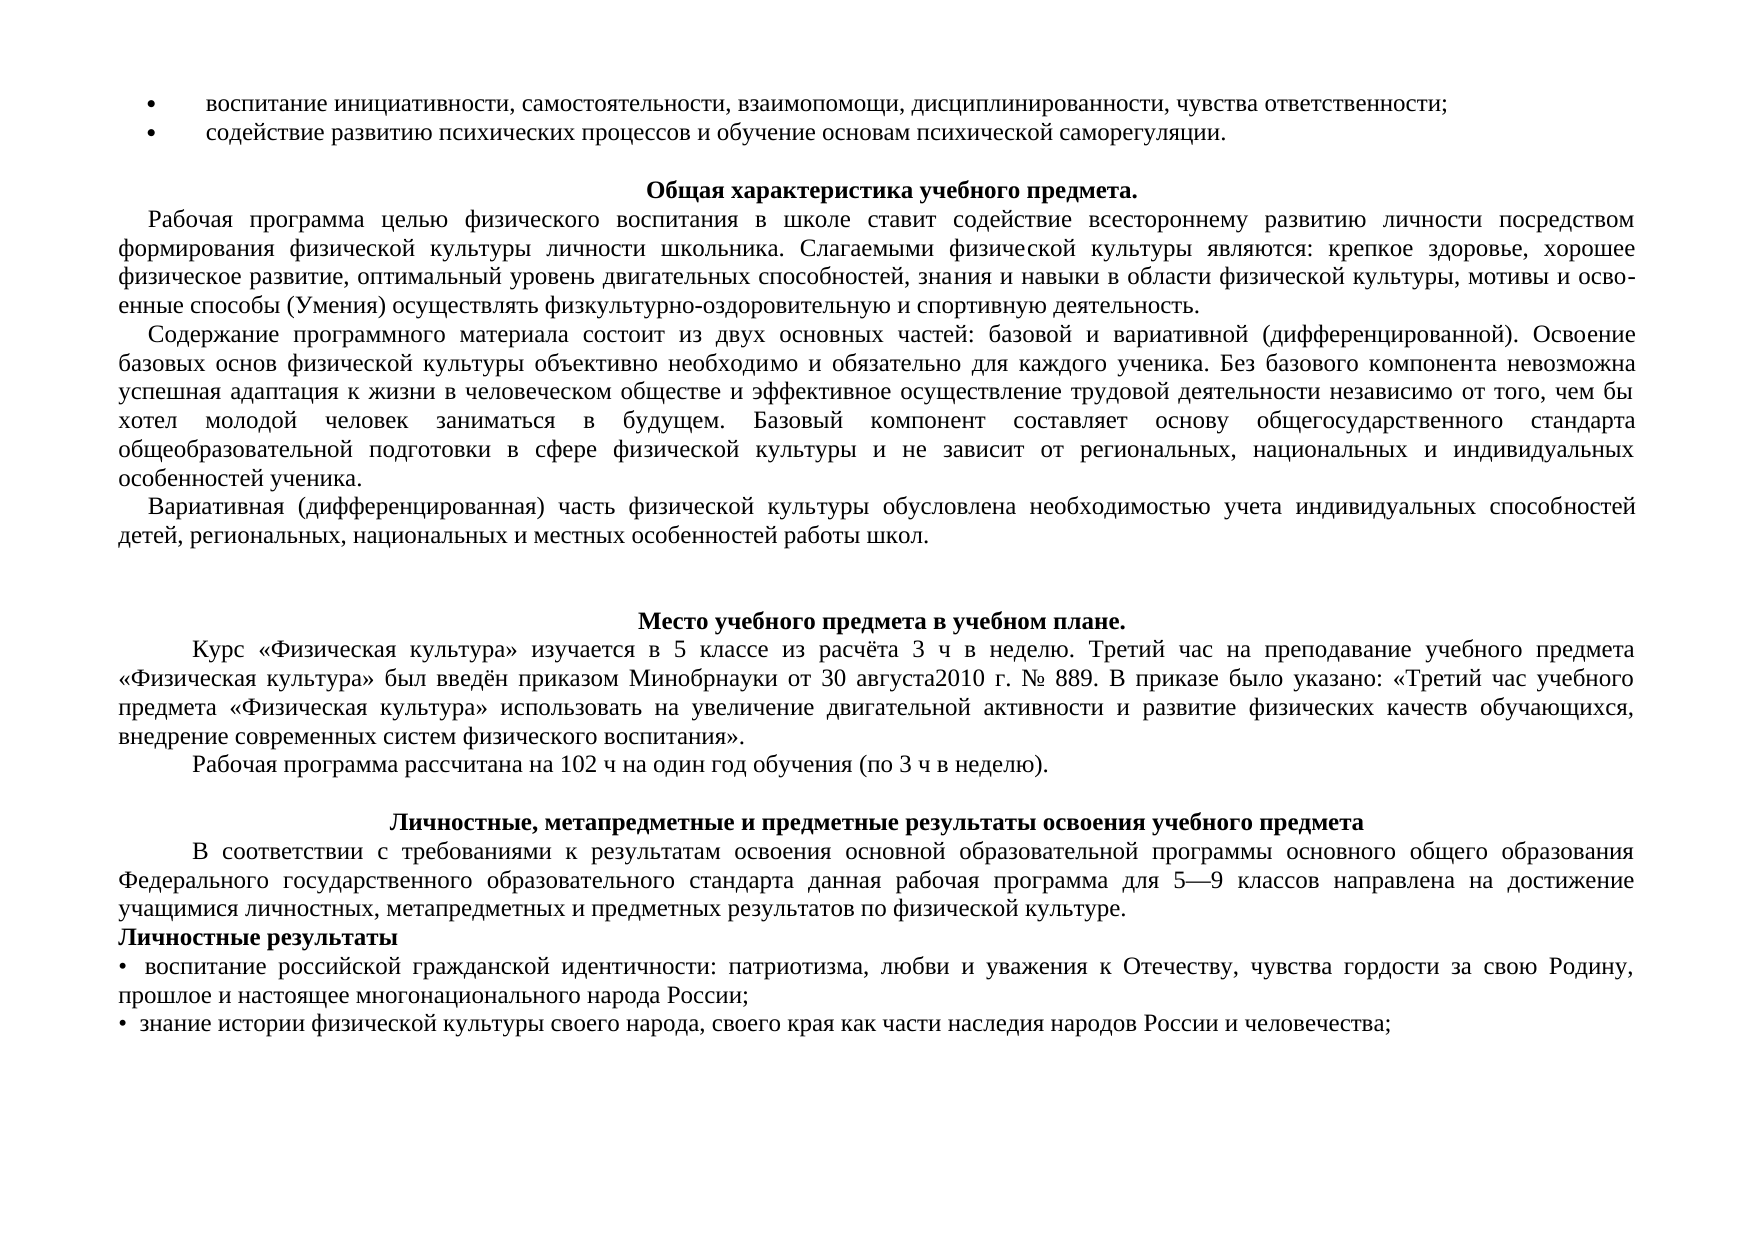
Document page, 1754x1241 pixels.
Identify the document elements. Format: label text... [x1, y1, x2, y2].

text Рабочая программа целью физического воспитания в школе ставит содействие всестороннему развитию личности посредством формирования физической культуры личности школьника. Слагаемыми физической культуры являются: крепкое здоровье, хорошее физическое развитие, оптимальный уровень двигательных способностей, знания и навыки в области физической культуры, мотивы и освоенные способы (Умения) осуществлять физкультурно-оздоровительную и спортивную деятельность. [118, 204, 1636, 319]
text Вариативная (дифференцированная) часть физической культуры обусловлена необходимостью учета индивидуальных способностей детей, региональных, национальных и местных особенностей работы школ. [118, 491, 1636, 549]
text Место учебного предмета в учебном плане. [118, 606, 1646, 634]
text • воспитание российской гражданской идентичности: патриотизма, любви и уважения к Отечеству, чувства гордости за свою Родину, прошлое и настоящее многонационального народа России; [118, 951, 1636, 1008]
text Содержание программного материала состоит из двух основных частей: базовой и вариативной (дифференцированной). Освоение базовых основ физической культуры объективно необходимо и обязательно для каждого ученика. Без базового компонента невозможна успешная адаптация к жизни в человеческом обществе и эффективное осуществление трудовой деятельности независимо от того, чем бы хотел молодой человек заниматься в будущем. Базовый компонент составляет основу общегосударственного стандарта общеобразовательной подготовки в сфере физической культуры и не зависит от региональных, национальных и индивидуальных особенностей ученика. [118, 319, 1636, 491]
text Общая характеристика учебного предмета. [118, 175, 1636, 204]
text В соответствии с требованиями к результатам освоения основной образовательной программы основного общего образования Федерального государственного образовательного стандарта данная рабочая программа для 5—9 классов направлена на достижение учащимися личностных, метапредметных и предметных результатов по физической культуре. [118, 836, 1636, 922]
list воспитание инициативности, самостоятельности, взаимопомощи, дисциплинированности, чувства ответственности; [148, 88, 1636, 117]
text Личностные результаты [118, 922, 1636, 951]
list содействие развитию психических процессов и обучение основам психической саморегуляции. [148, 117, 1636, 146]
text Рабочая программа рассчитана на 102 ч на один год обучения (по 3 ч в неделю). [118, 749, 1636, 778]
text • знание истории физической культуры своего народа, своего края как части наследия народов России и человечества; [118, 1008, 1636, 1037]
text Личностные, метапредметные и предметные результаты освоения учебного предмета [118, 807, 1636, 836]
text Курс «Физическая культура» изучается в 5 классе из расчёта 3 ч в неделю. Третий час на преподавание учебного предмета «Физическая культура» был введён приказом Минобрнауки от 30 августа2010 г. № 889. В приказе было указано: «Третий час учебного предмета «Физическая культура» использовать на увеличение двигательной активности и развитие физических качеств обучающихся, внедрение современных систем физического воспитания». [118, 634, 1636, 749]
